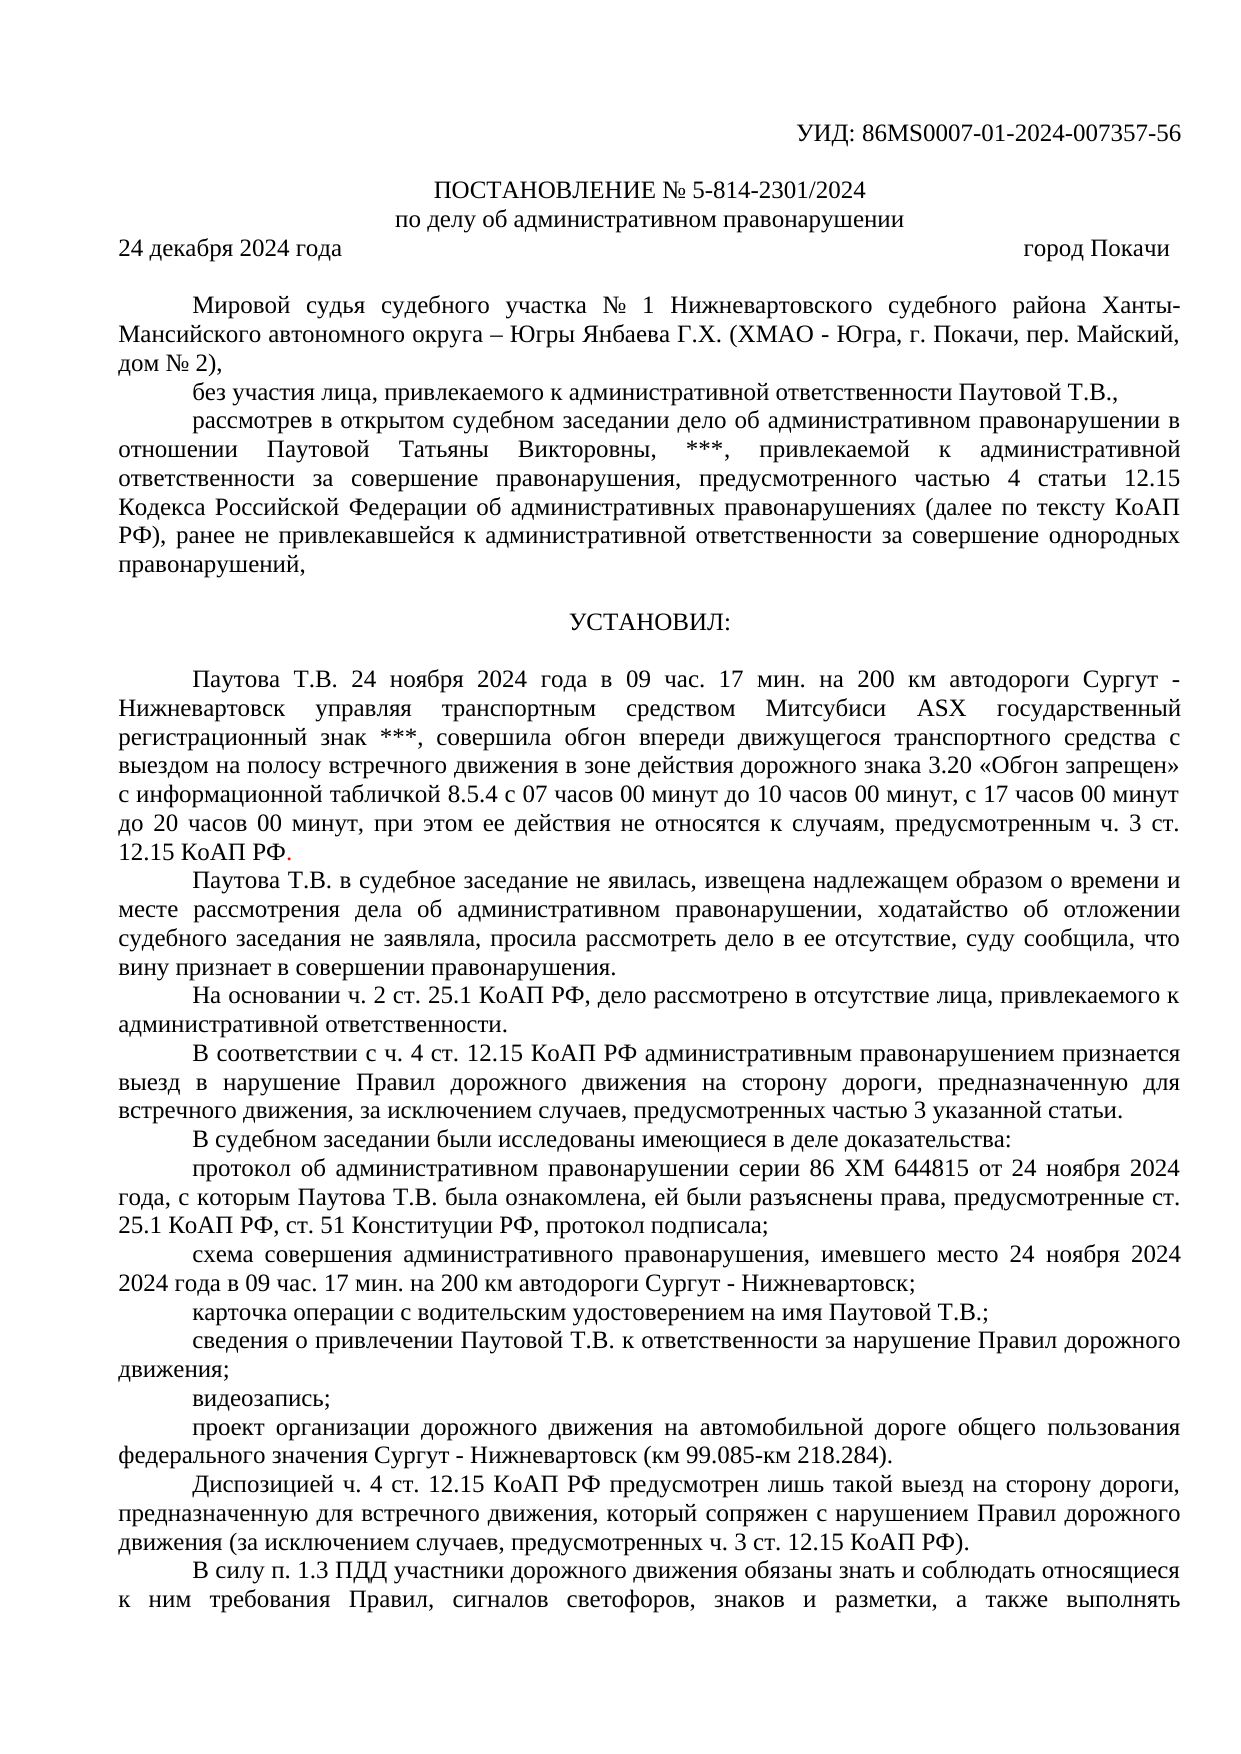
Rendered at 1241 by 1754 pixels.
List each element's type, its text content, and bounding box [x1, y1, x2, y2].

text ПОСТАНОВЛЕНИЕ № 5-814-2301/2024 [118, 176, 1181, 204]
text сведения о привлечении Паутовой Т.В. к ответственности за нарушение Правил дорожного движения; [118, 1326, 1181, 1383]
text карточка операции с водительским удостоверением на имя Паутовой Т.В.; [118, 1297, 1181, 1326]
text Мировой судья судебного участка № 1 Нижневартовского судебного района Ханты-Мансийского автономного округа – Югры Янбаева Г.Х. (ХМАО - Югра, г. Покачи, пер. Майский, дом № 2), [118, 291, 1181, 377]
text В судебном заседании были исследованы имеющиеся в деле доказательства: [118, 1124, 1181, 1153]
text УСТАНОВИЛ: [118, 607, 1181, 636]
text Диспозицией ч. 4 ст. 12.15 КоАП РФ предусмотрен лишь такой выезд на сторону дороги, предназначенную для встречного движения, который сопряжен с нарушением Правил дорожного движения (за исключением случаев, предусмотренных ч. 3 ст. 12.15 КоАП РФ). [118, 1469, 1181, 1556]
text На основании ч. 2 ст. 25.1 КоАП РФ, дело рассмотрено в отсутствие лица, привлекаемого к административной ответственности. [118, 981, 1181, 1038]
text схема совершения административного правонарушения, имевшего место 24 ноября 2024 2024 года в 09 час. 17 мин. на 200 км автодороги Сургут - Нижневартовск; [118, 1239, 1181, 1297]
text В соответствии с ч. 4 ст. 12.15 КоАП РФ административным правонарушением признается выезд в нарушение Правил дорожного движения на сторону дороги, предназначенную для встречного движения, за исключением случаев, предусмотренных частью 3 указанной статьи. [118, 1038, 1181, 1124]
text видеозапись; [118, 1383, 1181, 1412]
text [118, 1556, 1181, 1613]
text рассмотрев в открытом судебном заседании дело об административном правонарушении в отношении Паутовой Татьяны Викторовны, ***, привлекаемой к административной ответственности за совершение правонарушения, предусмотренного частью 4 статьи 12.15 Кодекса Российской Федерации об административных правонарушениях (далее по тексту КоАП РФ), ранее не привлекавшейся к административной ответственности за совершение однородных правонарушений, [118, 406, 1181, 578]
text по делу об административном правонарушении [118, 204, 1181, 233]
text без участия лица, привлекаемого к административной ответственности Паутовой Т.В., [118, 377, 1181, 406]
text проект организации дорожного движения на автомобильной дороге общего пользования федерального значения Сургут - Нижневартовск (км 99.085-км 218.284). [118, 1412, 1181, 1469]
text Паутова Т.В. в судебное заседание не явилась, извещена надлежащем образом о времени и месте рассмотрения дела об административном правонарушении, ходатайство об отложении судебного заседания не заявляла, просила рассмотреть дело в ее отсутствие, суду сообщила, что вину признает в совершении правонарушения. [118, 866, 1181, 981]
text УИД: 86MS0007-01-2024-007357-56 [118, 118, 1181, 147]
text Паутова Т.В. 24 ноября 2024 года в 09 час. 17 мин. на 200 км автодороги Сургут - Нижневартовск управляя транспортным средством Митсубиси ASX государственный регистрационный знак ***, совершила обгон впереди движущегося транспортного средства с выездом на полосу встречного движения в зоне действия дорожного знака 3.20 «Обгон запрещен» с информационной табличкой 8.5.4 с 07 часов 00 минут до 10 часов 00 минут, с 17 часов 00 минут до 20 часов 00 минут, при этом ее действия не относятся к случаям, предусмотренным ч. 3 ст. 12.15 КоАП РФ. [118, 664, 1181, 866]
text 24 декабря 2024 года город Покачи [118, 233, 1181, 262]
text протокол об административном правонарушении серии 86 ХМ 644815 от 24 ноября 2024 года, с которым Паутова Т.В. была ознакомлена, ей были разъяснены права, предусмотренные ст. 25.1 КоАП РФ, ст. 51 Конституции РФ, протокол подписала; [118, 1153, 1181, 1239]
